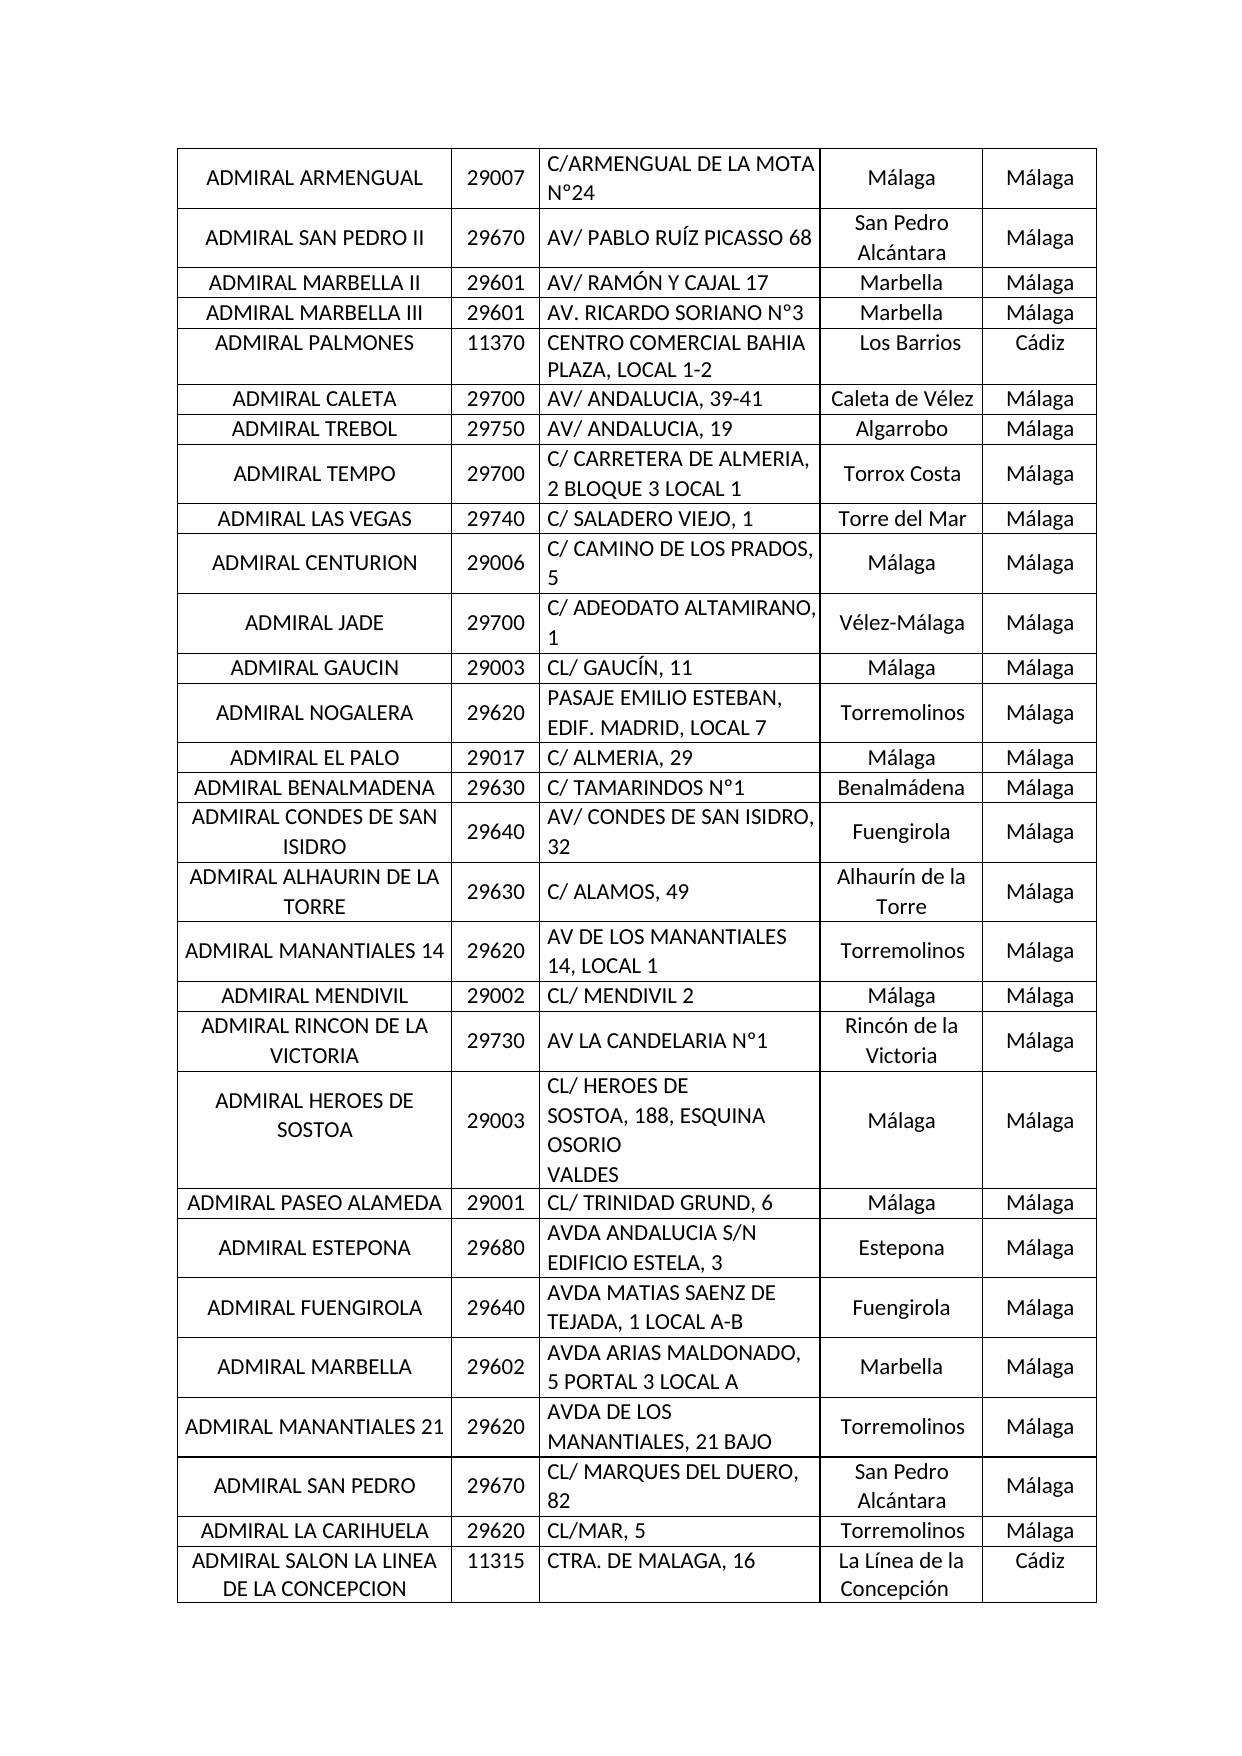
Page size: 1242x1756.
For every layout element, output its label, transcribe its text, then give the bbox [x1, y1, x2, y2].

table_cell AV/ ANDALUCIA, 19 [540, 415, 819, 443]
table_cell ADMIRAL TEMPO [178, 445, 451, 503]
table_cell CENTRO COMERCIAL BAHIA PLAZA, LOCAL 1-2 [540, 329, 819, 383]
table_cell Málaga [821, 1189, 982, 1218]
table_cell ADMIRAL TREBOL [178, 415, 451, 443]
table_cell AV LA CANDELARIA Nº1 [540, 1012, 819, 1071]
table_cell CL/ TRINIDAD GRUND, 6 [540, 1189, 819, 1218]
table_cell ADMIRAL SAN PEDRO II [178, 209, 451, 267]
table_cell Torremolinos [821, 1398, 982, 1456]
table_cell Cádiz [983, 329, 1096, 383]
table_cell Torre del Mar [821, 504, 982, 533]
table_cell Marbella [821, 1338, 982, 1397]
table_cell Málaga [821, 534, 982, 593]
table_cell ADMIRAL NOGALERA [178, 684, 451, 742]
table_cell AV/ ANDALUCIA, 39-41 [540, 385, 819, 414]
table_cell ADMIRAL RINCON DE LA VICTORIA [178, 1012, 451, 1071]
table_cell AV/ PABLO RUÍZ PICASSO 68 [540, 209, 819, 267]
table_cell 29017 [452, 743, 539, 772]
table_cell 29630 [452, 773, 539, 802]
table_cell CL/MAR, 5 [540, 1517, 819, 1546]
table_cell ADMIRAL BENALMADENA [178, 773, 451, 802]
table_cell AVDA ANDALUCIA S/N EDIFICIO ESTELA, 3 [540, 1219, 819, 1277]
table_cell Málaga [983, 534, 1096, 593]
table_cell AV/ RAMÓN Y CAJAL 17 [540, 268, 819, 297]
table_header 29007 [452, 149, 539, 208]
table_cell Alhaurín de la Torre [821, 863, 982, 921]
table_cell 29670 [452, 209, 539, 267]
table_cell CL/ MARQUES DEL DUERO, 82 [540, 1458, 819, 1516]
table_cell Málaga [821, 982, 982, 1011]
table_cell Málaga [983, 654, 1096, 682]
table_cell Torremolinos [821, 684, 982, 742]
table_cell C/ ALAMOS, 49 [540, 863, 819, 921]
table_cell Málaga [983, 1278, 1096, 1337]
table_cell Málaga [983, 268, 1096, 297]
table_cell Vélez-Málaga [821, 594, 982, 652]
table_cell ADMIRAL PASEO ALAMEDA [178, 1189, 451, 1218]
table_cell 29630 [452, 863, 539, 921]
table_cell CTRA. DE MALAGA, 16 [540, 1547, 819, 1602]
table_cell ADMIRAL EL PALO [178, 743, 451, 772]
table_cell Málaga [983, 1338, 1096, 1397]
table_cell ADMIRAL ALHAURIN DE LA TORRE [178, 863, 451, 921]
table_cell 29730 [452, 1012, 539, 1071]
table_cell AV. RICARDO SORIANO Nº3 [540, 298, 819, 327]
table_cell C/ ALMERIA, 29 [540, 743, 819, 772]
table_cell C/ SALADERO VIEJO, 1 [540, 504, 819, 533]
table_cell AVDA DE LOS MANANTIALES, 21 BAJO [540, 1398, 819, 1456]
table_cell 29740 [452, 504, 539, 533]
table_cell Cádiz [983, 1547, 1096, 1602]
table_cell PASAJE EMILIO ESTEBAN, EDIF. MADRID, LOCAL 7 [540, 684, 819, 742]
table_cell ADMIRAL MARBELLA II [178, 268, 451, 297]
table_cell Los Barrios [821, 329, 982, 383]
table_cell Málaga [821, 1072, 982, 1188]
table_cell AVDA ARIAS MALDONADO, 5 PORTAL 3 LOCAL A [540, 1338, 819, 1397]
table_cell Málaga [983, 863, 1096, 921]
table_cell ADMIRAL ESTEPONA [178, 1219, 451, 1277]
table_cell CL/ MENDIVIL 2 [540, 982, 819, 1011]
table_cell Málaga [983, 1012, 1096, 1071]
table_cell Málaga [983, 209, 1096, 267]
table_cell ADMIRAL SALON LA LINEA DE LA CONCEPCION [178, 1547, 451, 1602]
table_cell Rincón de la Victoria [821, 1012, 982, 1071]
table_cell 29620 [452, 922, 539, 981]
table_cell Málaga [983, 415, 1096, 443]
table_cell 29601 [452, 268, 539, 297]
table_cell ADMIRAL CALETA [178, 385, 451, 414]
table_cell Torremolinos [821, 1517, 982, 1546]
table_cell Marbella [821, 298, 982, 327]
table_cell ADMIRAL MENDIVIL [178, 982, 451, 1011]
table_cell ADMIRAL MARBELLA [178, 1338, 451, 1397]
table_cell Torrox Costa [821, 445, 982, 503]
table_cell Málaga [821, 743, 982, 772]
table_cell C/ ADEODATO ALTAMIRANO, 1 [540, 594, 819, 652]
table_cell Málaga [983, 1458, 1096, 1516]
table_cell Málaga [983, 1517, 1096, 1546]
table_cell Málaga [983, 594, 1096, 652]
table_cell ADMIRAL CENTURION [178, 534, 451, 593]
table_header ADMIRAL ARMENGUAL [178, 149, 451, 208]
table_cell ADMIRAL FUENGIROLA [178, 1278, 451, 1337]
table_cell 29700 [452, 385, 539, 414]
table_header Málaga [983, 149, 1096, 208]
table_cell Torremolinos [821, 922, 982, 981]
table_cell 29620 [452, 684, 539, 742]
table_cell 29601 [452, 298, 539, 327]
table_cell Fuengirola [821, 803, 982, 862]
table_cell ADMIRAL LA CARIHUELA [178, 1517, 451, 1546]
table_cell AVDA MATIAS SAENZ DE TEJADA, 1 LOCAL A-B [540, 1278, 819, 1337]
table_cell CL/ HEROES DE SOSTOA, 188, ESQUINA OSORIO VALDES [540, 1072, 819, 1188]
table_cell Algarrobo [821, 415, 982, 443]
table_cell Málaga [983, 298, 1096, 327]
table_cell 29003 [452, 654, 539, 682]
table_cell Málaga [983, 1072, 1096, 1188]
table_cell 29680 [452, 1219, 539, 1277]
table_header Málaga [821, 149, 982, 208]
table_cell ADMIRAL JADE [178, 594, 451, 652]
table_cell Málaga [983, 1189, 1096, 1218]
table_cell Marbella [821, 268, 982, 297]
table_cell La Línea de la Concepción [821, 1547, 982, 1602]
table_cell C/ TAMARINDOS Nº1 [540, 773, 819, 802]
table_cell Benalmádena [821, 773, 982, 802]
table_cell Málaga [983, 385, 1096, 414]
table_cell Málaga [983, 1398, 1096, 1456]
table_header C/ARMENGUAL DE LA MOTA Nº24 [540, 149, 819, 208]
table_cell CL/ GAUCÍN, 11 [540, 654, 819, 682]
table_cell 29003 [452, 1072, 539, 1188]
table_cell AV DE LOS MANANTIALES 14, LOCAL 1 [540, 922, 819, 981]
table_cell Málaga [983, 504, 1096, 533]
table_cell San Pedro Alcántara [821, 209, 982, 267]
table_cell Málaga [821, 654, 982, 682]
table_cell Málaga [983, 1219, 1096, 1277]
table_cell 29700 [452, 445, 539, 503]
table_cell ADMIRAL LAS VEGAS [178, 504, 451, 533]
table_cell San Pedro Alcántara [821, 1458, 982, 1516]
table_cell ADMIRAL MARBELLA III [178, 298, 451, 327]
table_cell ADMIRAL SAN PEDRO [178, 1458, 451, 1516]
table_cell Málaga [983, 803, 1096, 862]
table_cell 29006 [452, 534, 539, 593]
table_cell Málaga [983, 982, 1096, 1011]
table_cell ADMIRAL PALMONES [178, 329, 451, 383]
table_cell 29002 [452, 982, 539, 1011]
table_cell 29620 [452, 1517, 539, 1546]
table_cell C/ CARRETERA DE ALMERIA, 2 BLOQUE 3 LOCAL 1 [540, 445, 819, 503]
table_cell 11370 [452, 329, 539, 383]
table_cell 11315 [452, 1547, 539, 1602]
table_cell ADMIRAL CONDES DE SAN ISIDRO [178, 803, 451, 862]
table_cell 29001 [452, 1189, 539, 1218]
table_cell 29670 [452, 1458, 539, 1516]
table_cell Málaga [983, 773, 1096, 802]
table_cell 29700 [452, 594, 539, 652]
table_cell Málaga [983, 922, 1096, 981]
table_cell Málaga [983, 445, 1096, 503]
table_cell Estepona [821, 1219, 982, 1277]
table_cell 29640 [452, 1278, 539, 1337]
table_cell Málaga [983, 684, 1096, 742]
table_cell C/ CAMINO DE LOS PRADOS, 5 [540, 534, 819, 593]
table_cell 29750 [452, 415, 539, 443]
table_cell AV/ CONDES DE SAN ISIDRO, 32 [540, 803, 819, 862]
table_cell Fuengirola [821, 1278, 982, 1337]
table_cell ADMIRAL HEROES DE SOSTOA [178, 1072, 451, 1188]
table_cell Málaga [983, 743, 1096, 772]
table_cell 29602 [452, 1338, 539, 1397]
table_cell Caleta de Vélez [821, 385, 982, 414]
table_cell ADMIRAL MANANTIALES 21 [178, 1398, 451, 1456]
table_cell 29640 [452, 803, 539, 862]
table_cell ADMIRAL GAUCIN [178, 654, 451, 682]
table_cell ADMIRAL MANANTIALES 14 [178, 922, 451, 981]
table_cell 29620 [452, 1398, 539, 1456]
